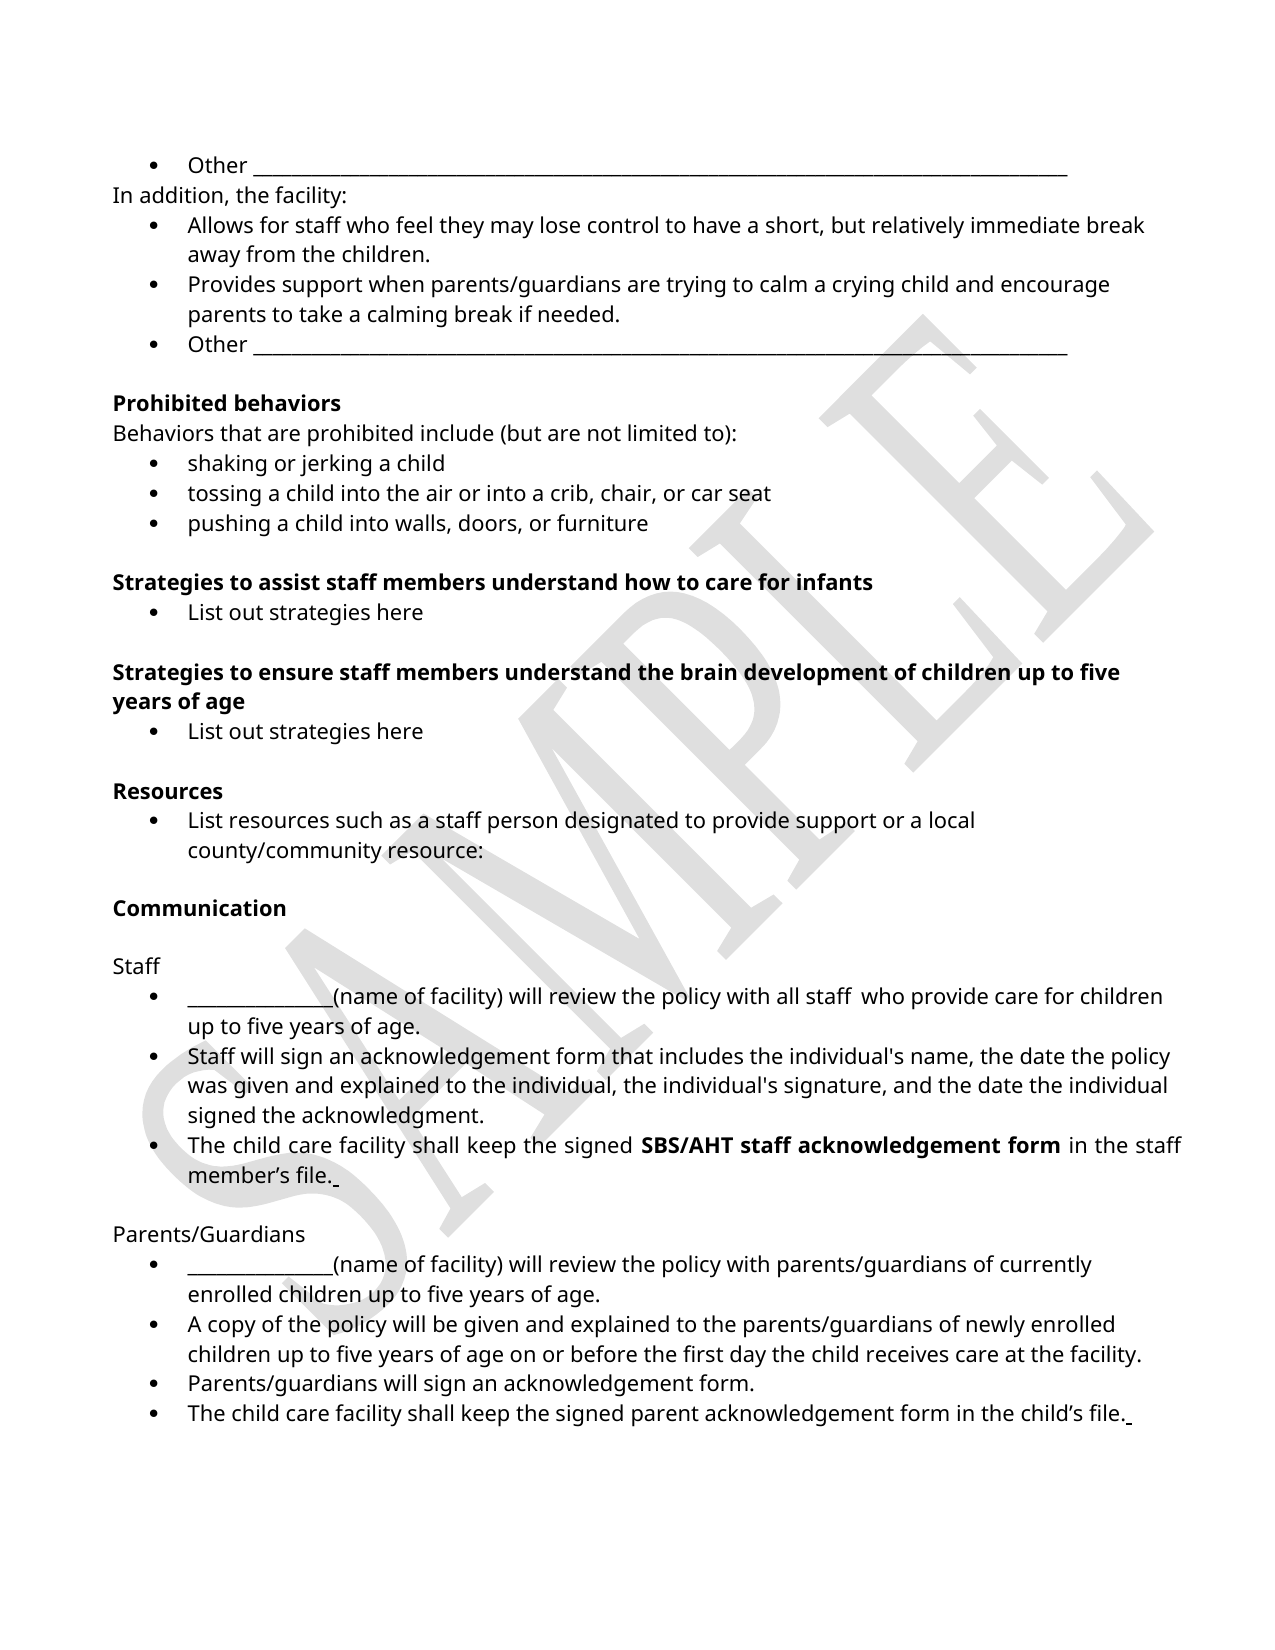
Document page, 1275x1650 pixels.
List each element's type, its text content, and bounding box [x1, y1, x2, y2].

list Parents/guardians will sign an acknowledgement form. [150, 1368, 1162, 1398]
text Prohibited behaviors [112, 388, 1162, 418]
list tossing a child into the air or into a crib, chair, or car seat [150, 478, 1162, 507]
list _______________(name of facility) will review the policy with all staff who provide care for children up to five years of age. [150, 981, 1181, 1041]
text Parents/Guardians [112, 1219, 1162, 1249]
text Behaviors that are prohibited include (but are not limited to): [112, 418, 1162, 448]
list Allows for staff who feel they may lose control to have a short, but relatively immediate break away from the children. [150, 209, 1162, 269]
list List resources such as a staff person designated to provide support or a local county/community resource: [150, 805, 1162, 865]
subtitle Communication [112, 893, 1162, 923]
list A copy of the policy will be given and explained to the parents/guardians of newly enrolled children up to five years of age on or before the first day the child receives care at the facility. [150, 1309, 1162, 1368]
text In addition, the facility: [112, 180, 1162, 209]
list pushing a child into walls, doors, or furniture [150, 507, 1162, 537]
list Other ____________________________________________________________________________________ [150, 150, 1162, 180]
list Strategies to assist staff members understand how to care for infants [112, 567, 1162, 597]
list shaking or jerking a child [150, 448, 1162, 478]
list List out strategies here [150, 597, 1162, 627]
list _______________(name of facility) will review the policy with parents/guardians of currently enrolled children up to five years of age. [150, 1249, 1162, 1309]
list Other ____________________________________________________________________________________ [150, 329, 1162, 358]
list The child care facility shall keep the signed parent acknowledgement form in the child’s file. [150, 1398, 1162, 1428]
list Provides support when parents/guardians are trying to calm a crying child and encourage parents to take a calming break if needed. [150, 269, 1162, 329]
list The child care facility shall keep the signed SBS/AHT staff acknowledgement form in the staff member’s file. [150, 1130, 1181, 1189]
list List out strategies here [150, 716, 1162, 746]
text Staff [112, 951, 1162, 981]
list Strategies to ensure staff members understand the brain development of children up to five years of age [112, 656, 1162, 716]
subtitle Resources [112, 776, 1162, 805]
list Staff will sign an acknowledgement form that includes the individual's name, the date the policy was given and explained to the individual, the individual's signature, and the date the individual signed the acknowledgment. [150, 1041, 1181, 1130]
